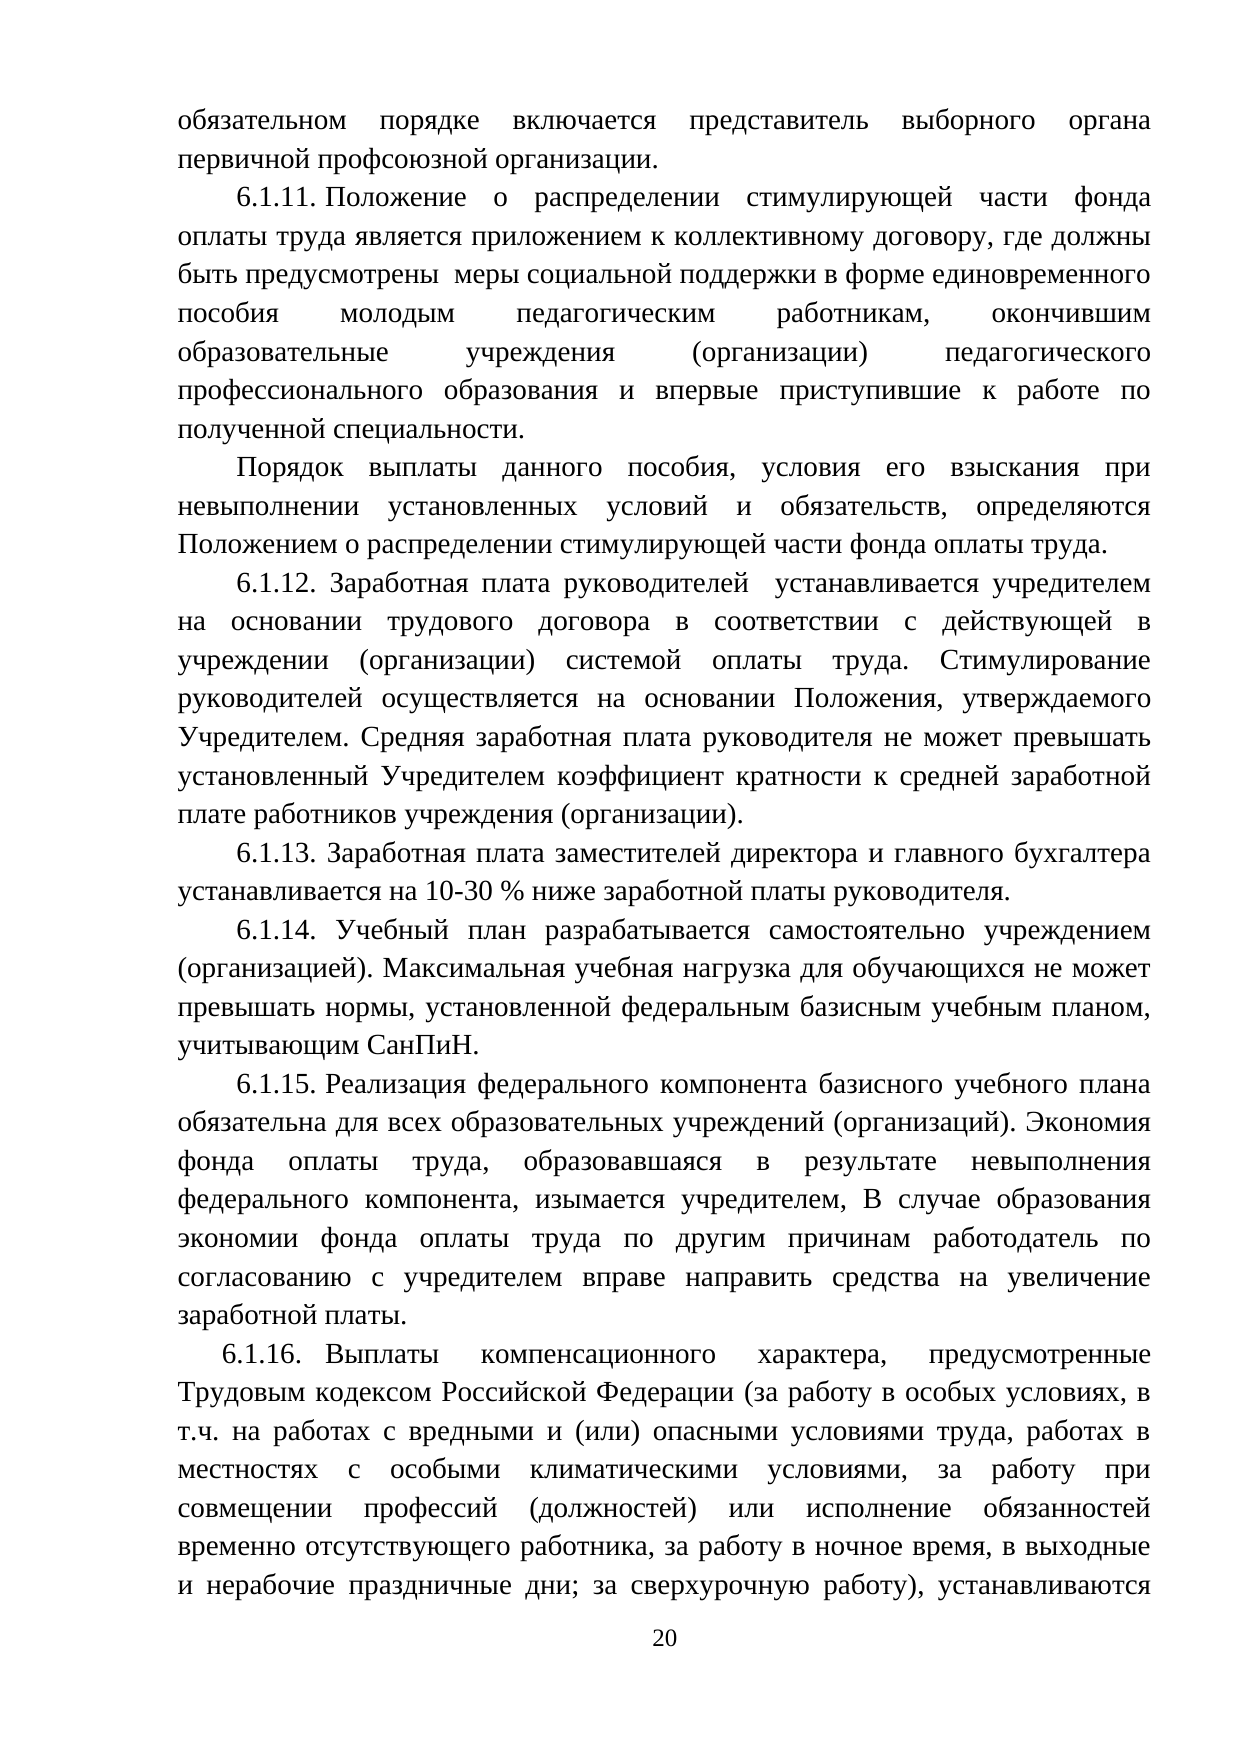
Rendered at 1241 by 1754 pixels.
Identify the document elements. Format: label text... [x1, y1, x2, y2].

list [177, 1336, 1152, 1601]
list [177, 102, 1152, 174]
list Положение о распределении стимулирующей части фонда оплаты труда является приложением к коллективному договору, где должны быть предусмотрены меры социальной поддержки в форме единовременного пособия молодым педагогическим работникам, окончившим образовательные учреждения (организации) педагогического профессионального образования и впервые приступившие к работе по полученной специальности. [177, 179, 1152, 444]
text 6.1.13. Заработная плата заместителей директора и главного бухгалтера устанавливается на 10-30 % ниже заработной платы руководителя. [177, 835, 1152, 907]
text 6.1.12. Заработная плата руководителей устанавливается учредителем на основании трудового договора в соответствии с действующей в учреждении (организации) системой оплаты труда. Стимулирование руководителей осуществляется на основании Положения, утверждаемого Учредителем. Средняя заработная плата руководителя не может превышать установленный Учредителем коэффициент кратности к средней заработной плате работников учреждения (организации). [177, 565, 1152, 830]
list Реализация федерального компонента базисного учебного плана обязательна для всех образовательных учреждений (организаций). Экономия фонда оплаты труда, образовавшаяся в результате невыполнения федерального компонента, изымается учредителем, В случае образования экономии фонда оплаты труда по другим причинам работодатель по согласованию с учредителем вправе направить средства на увеличение заработной платы. [177, 1066, 1152, 1331]
text 6.1.14. Учебный план разрабатывается самостоятельно учреждением (организацией). Максимальная учебная нагрузка для обучающихся не может превышать нормы, установленной федеральным базисным учебным планом, учитывающим СанПиН. [177, 912, 1152, 1061]
text Порядок выплаты данного пособия, условия его взыскания при невыполнении установленных условий и обязательств, определяются Положением о распределении стимулирующей части фонда оплаты труда. [177, 449, 1152, 560]
